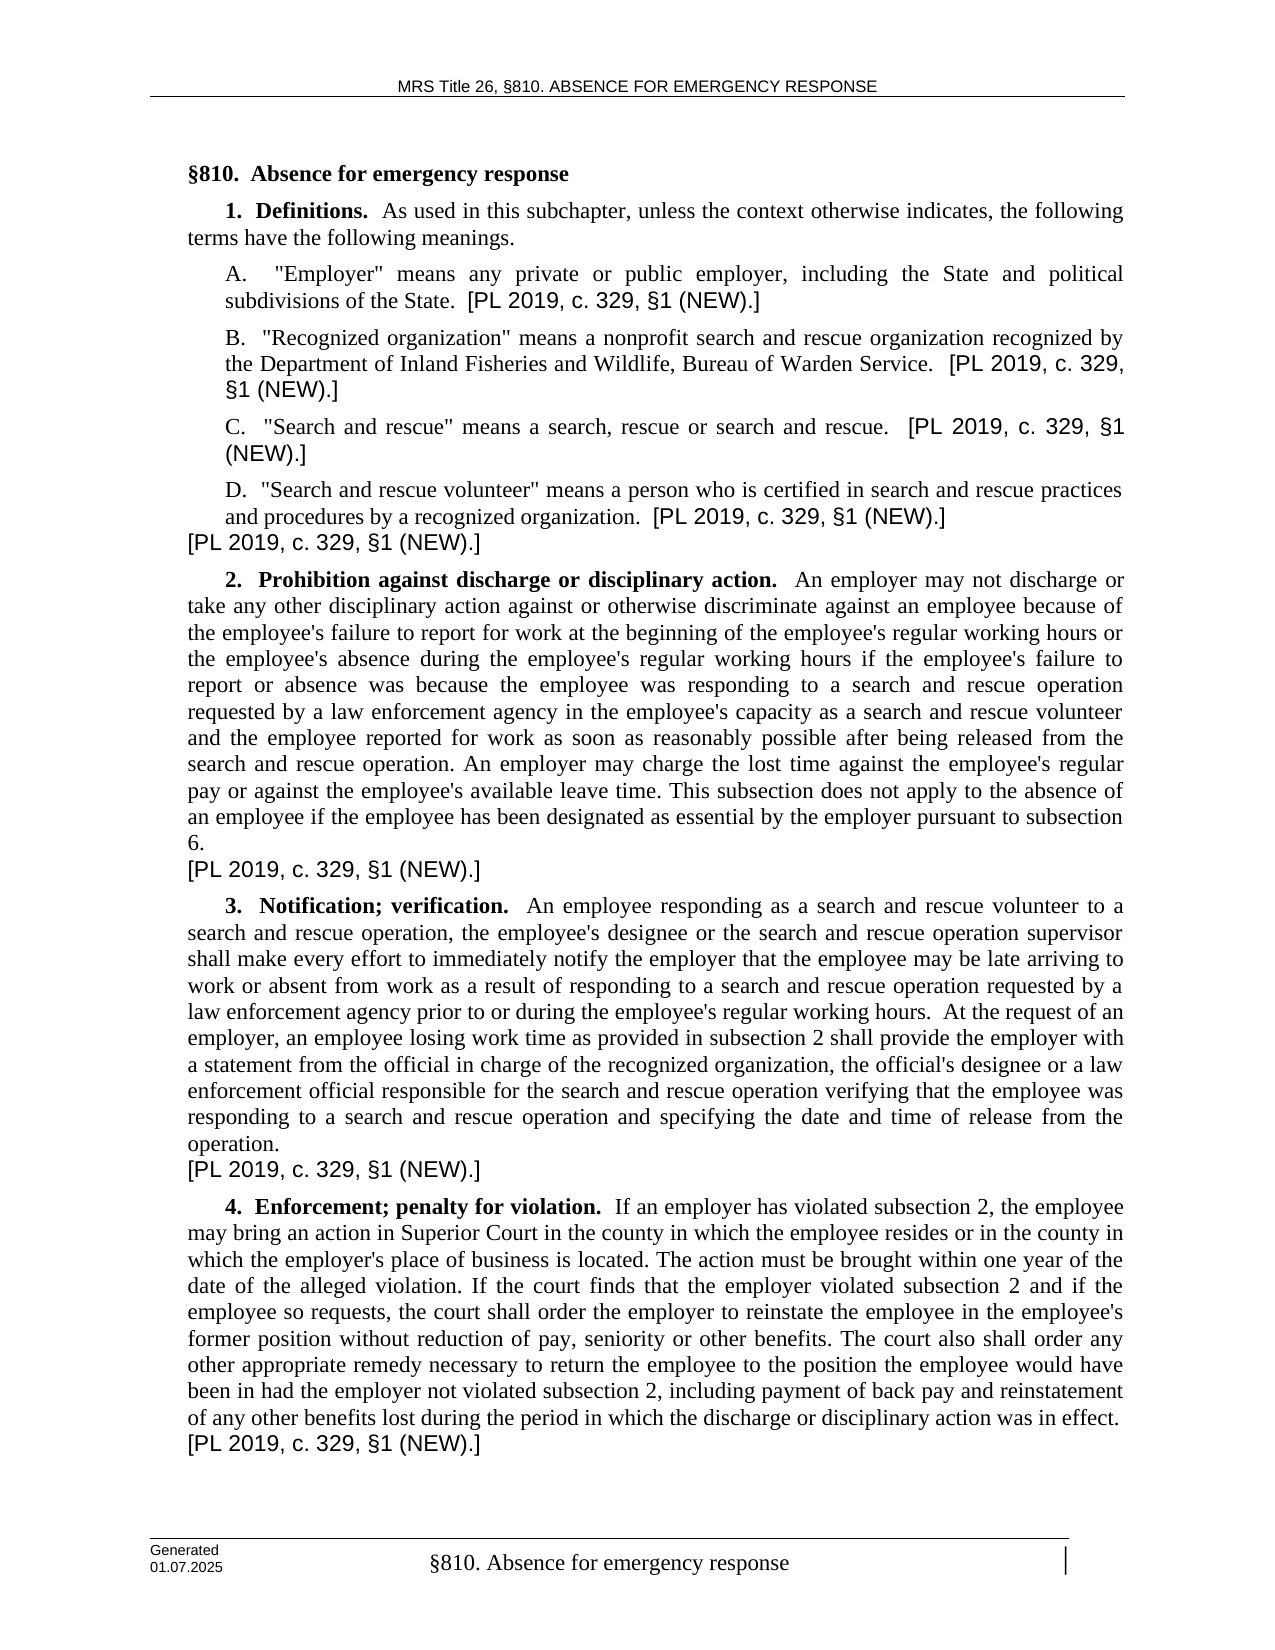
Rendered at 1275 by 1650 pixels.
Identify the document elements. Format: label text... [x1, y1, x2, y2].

text [PL 2019, c. 329, §1 (NEW).] [187, 1430, 1125, 1456]
text [PL 2019, c. 329, §1 (NEW).] [187, 1156, 1125, 1182]
text B. "Recognized organization" means a nonprofit search and rescue organization recognized by the Department of Inland Fisheries and Wildlife, Bureau of Warden Service. [PL 2019, c. 329, §1 (NEW).] [225, 323, 1125, 403]
text D. "Search and rescue volunteer" means a person who is certified in search and rescue practices and procedures by a recognized organization. [PL 2019, c. 329, §1 (NEW).] [225, 476, 1125, 529]
text [PL 2019, c. 329, §1 (NEW).] [187, 529, 1125, 556]
text §810. Absence for emergency response [187, 160, 1125, 187]
text A. "Employer" means any private or public employer, including the State and political subdivisions of the State. [PL 2019, c. 329, §1 (NEW).] [225, 260, 1125, 313]
text 4. Enforcement; penalty for violation. If an employer has violated subsection 2, the employee may bring an action in Superior Court in the county in which the employee resides or in the county in which the employer's place of business is located. The action must be brought within one year of the date of the alleged violation. If the court finds that the employer violated subsection 2 and if the employee so requests, the court shall order the employer to reinstate the employee in the employee's former position without reduction of pay, seniority or other benefits. The court also shall order any other appropriate remedy necessary to return the employee to the position the employee would have been in had the employer not violated subsection 2, including payment of back pay and reinstatement of any other benefits lost during the period in which the discharge or disciplinary action was in effect. [187, 1193, 1125, 1430]
text 3. Notification; verification. An employee responding as a search and rescue volunteer to a search and rescue operation, the employee's designee or the search and rescue operation supervisor shall make every effort to immediately notify the employer that the employee may be late arriving to work or absent from work as a result of responding to a search and rescue operation requested by a law enforcement agency prior to or during the employee's regular working hours. At the request of an employer, an employee losing work time as provided in subsection 2 shall provide the employer with a statement from the official in charge of the recognized organization, the official's designee or a law enforcement official responsible for the search and rescue operation verifying that the employee was responding to a search and rescue operation and specifying the date and time of release from the operation. [187, 893, 1125, 1156]
text [PL 2019, c. 329, §1 (NEW).] [187, 856, 1125, 882]
text 1. Definitions. As used in this subchapter, unless the context otherwise indicates, the following terms have the following meanings. [187, 197, 1125, 250]
text 2. Prohibition against discharge or disciplinary action. An employer may not discharge or take any other disciplinary action against or otherwise discriminate against an employee because of the employee's failure to report for work at the beginning of the employee's regular working hours or the employee's absence during the employee's regular working hours if the employee's failure to report or absence was because the employee was responding to a search and rescue operation requested by a law enforcement agency in the employee's capacity as a search and rescue volunteer and the employee reported for work as soon as reasonably possible after being released from the search and rescue operation. An employer may charge the lost time against the employee's regular pay or against the employee's available leave time. This subsection does not apply to the absence of an employee if the employee has been designated as essential by the employer pursuant to subsection 6. [187, 566, 1125, 856]
text C. "Search and rescue" means a search, rescue or search and rescue. [PL 2019, c. 329, §1 (NEW).] [225, 413, 1125, 466]
